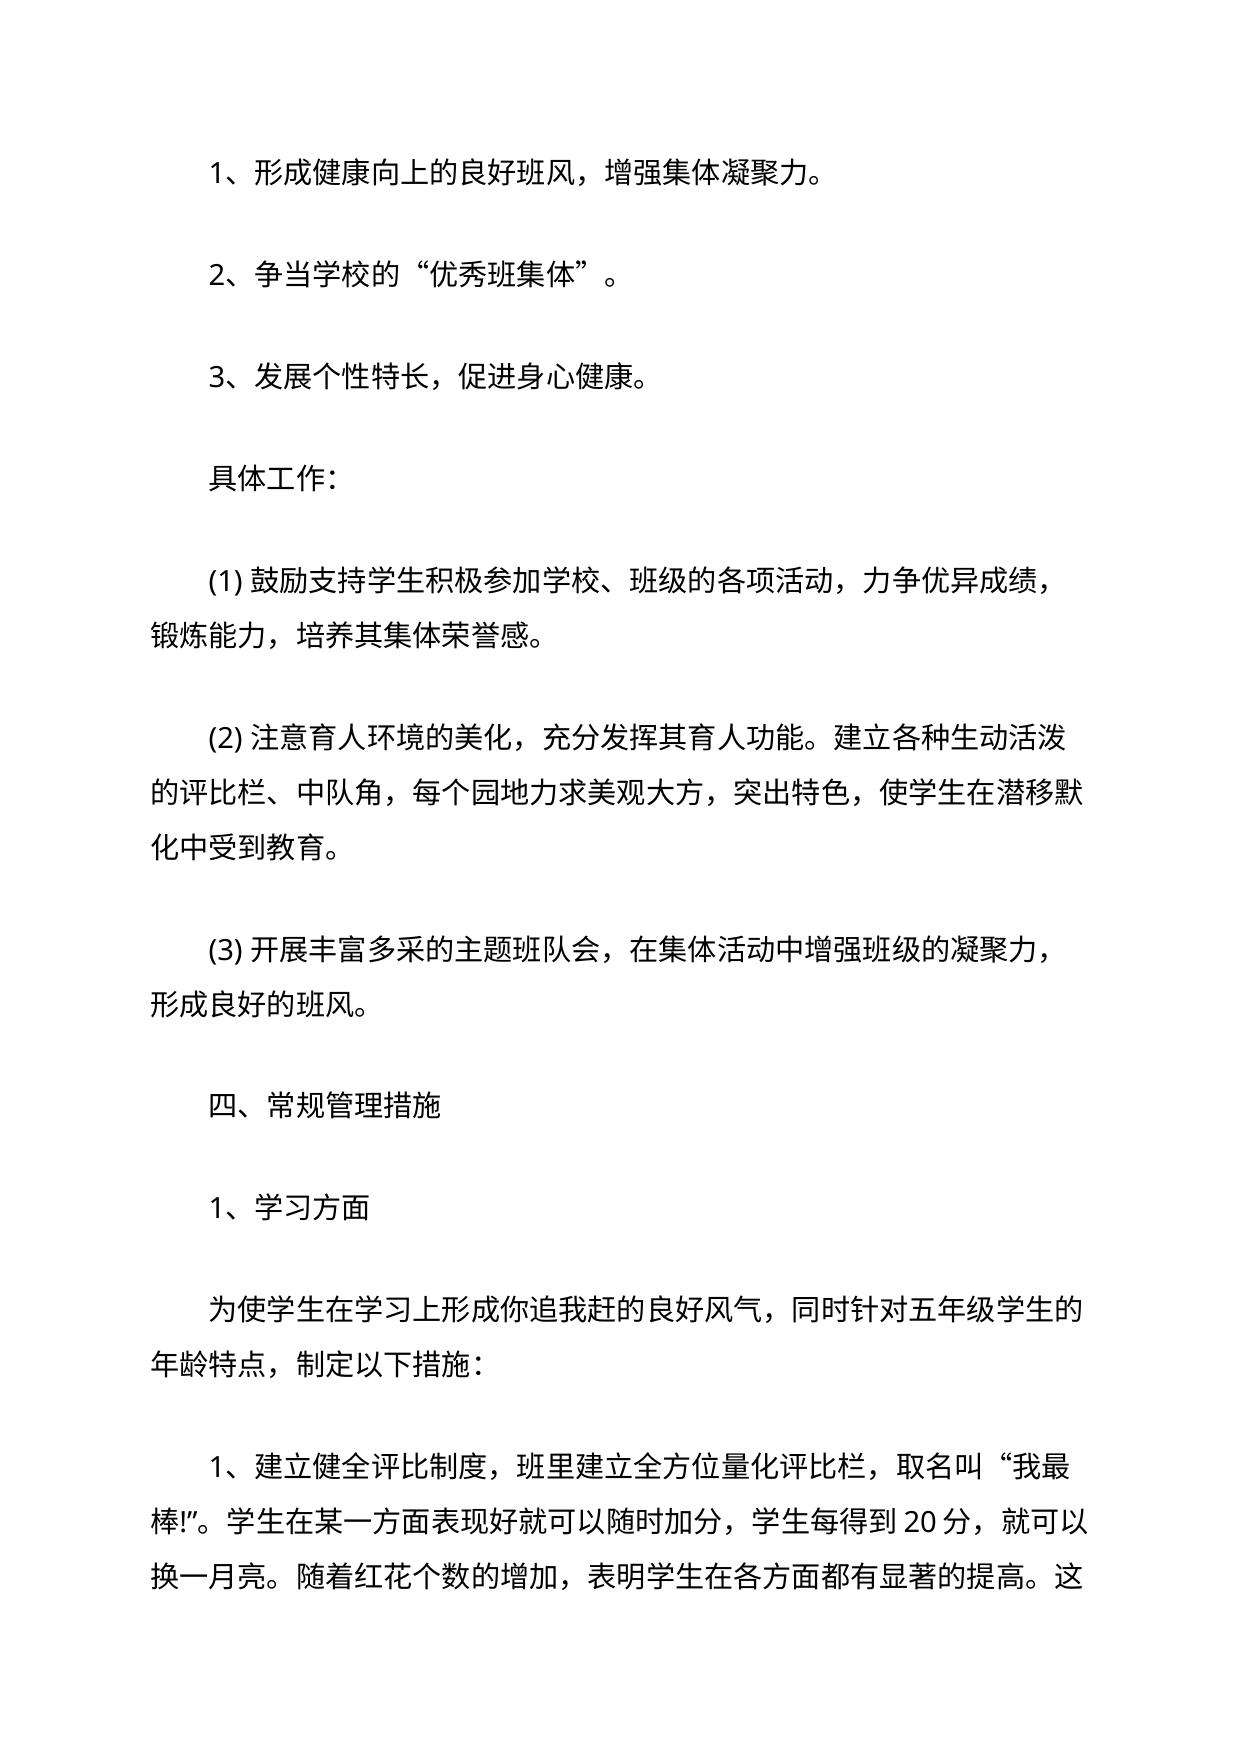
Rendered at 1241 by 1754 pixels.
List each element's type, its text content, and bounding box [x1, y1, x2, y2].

text (2) 注意育人环境的美化，充分发挥其育人功能。建立各种生动活泼的评比栏、中队角，每个园地力求美观大方，突出特色，使学生在潜移默化中受到教育。 [150, 714, 1090, 867]
text 为使学生在学习上形成你追我赶的良好风气，同时针对五年级学生的年龄特点，制定以下措施： [150, 1287, 1090, 1384]
text 3、发展个性特长，促进身心健康。 [150, 354, 1090, 396]
text 具体工作： [150, 456, 1090, 498]
text 1、形成健康向上的良好班风，增强集体凝聚力。 [150, 150, 1090, 192]
text (3) 开展丰富多采的主题班队会，在集体活动中增强班级的凝聚力，形成良好的班风。 [150, 926, 1090, 1023]
text 1、学习方面 [150, 1185, 1090, 1227]
text 四、常规管理措施 [150, 1083, 1090, 1125]
text 2、争当学校的“优秀班集体”。 [150, 252, 1090, 294]
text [150, 1443, 1090, 1596]
text (1) 鼓励支持学生积极参加学校、班级的各项活动，力争优异成绩，锻炼能力，培养其集体荣誉感。 [150, 558, 1090, 655]
